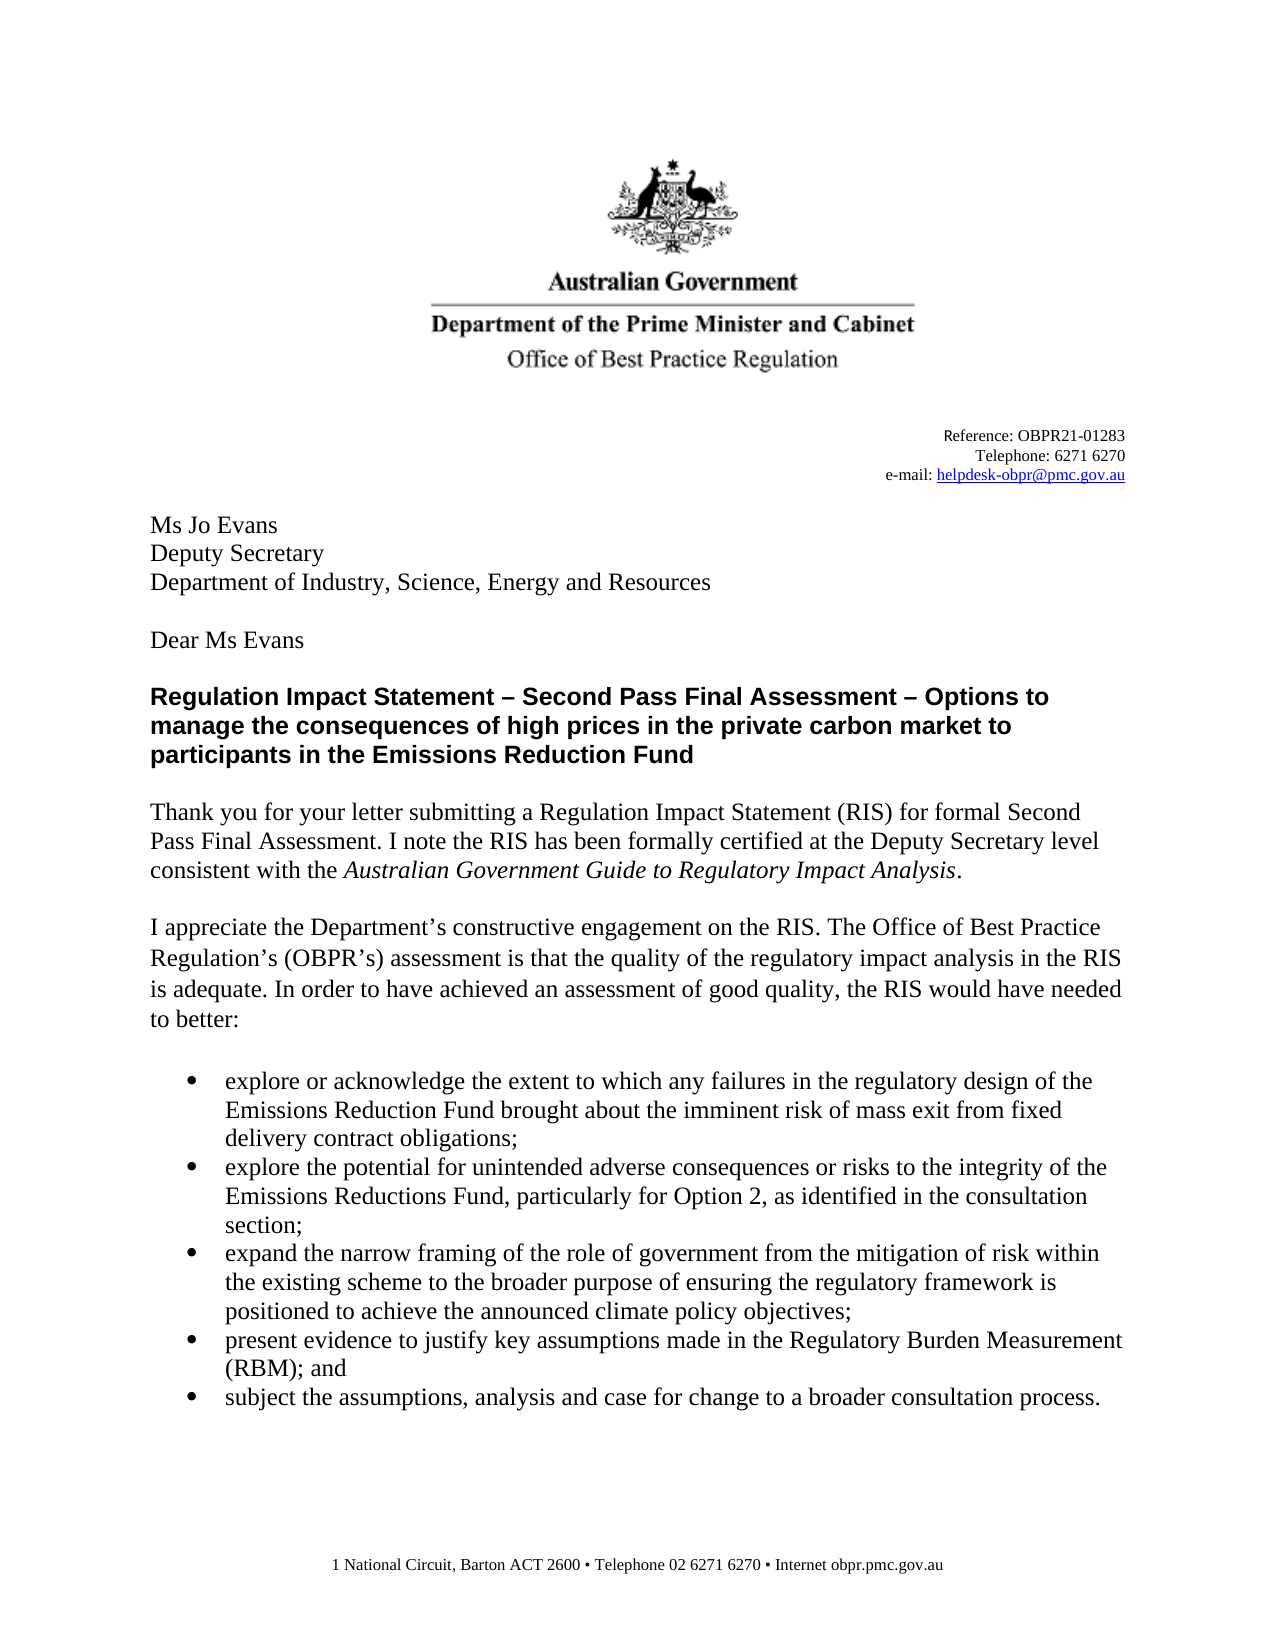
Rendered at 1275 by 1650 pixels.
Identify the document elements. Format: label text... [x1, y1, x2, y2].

text Thank you for your letter submitting a Regulation Impact Statement (RIS) for formal Second Pass Final Assessment. I note the RIS has been formally certified at the Deputy Secretary level consistent with the Australian Government Guide to Regulatory Impact Analysis. [150, 797, 1125, 883]
list explore the potential for unintended adverse consequences or risks to the integrity of the Emissions Reductions Fund, particularly for Option 2, as identified in the consultation section; [187, 1152, 1125, 1238]
text Ms Jo Evans Deputy Secretary Department of Industry, Science, Energy and Resources Dear Ms Evans Regulation Impact Statement – Second Pass Final Assessment – Options to manage the consequences of high prices in the private carbon market to participants in the Emissions Reduction Fund [150, 484, 1125, 768]
list present evidence to justify key assumptions made in the Regulatory Burden Measurement (RBM); and [187, 1325, 1125, 1382]
list explore or acknowledge the extent to which any failures in the regulatory design of the Emissions Reduction Fund brought about the imminent risk of mass exit from fixed delivery contract obligations; [187, 1066, 1125, 1152]
text I appreciate the Department’s constructive engagement on the RIS. The Office of Best Practice Regulation’s (OBPR’s) assessment is that the quality of the regulatory impact analysis in the RIS is adequate. In order to have achieved an assessment of good quality, the RIS would have needed to better: [150, 912, 1125, 1033]
picture [150, 150, 1275, 401]
list expand the narrow framing of the role of government from the mitigation of risk within the existing scheme to the broader purpose of ensuring the regulatory framework is positioned to achieve the announced climate policy objectives; [187, 1238, 1125, 1325]
list subject the assumptions, analysis and case for change to a broader consultation process. [187, 1382, 1125, 1411]
text Reference: OBPR21-01283 Telephone: 6271 6270 e-mail: helpdesk-obpr@pmc.gov.au [150, 426, 1125, 484]
